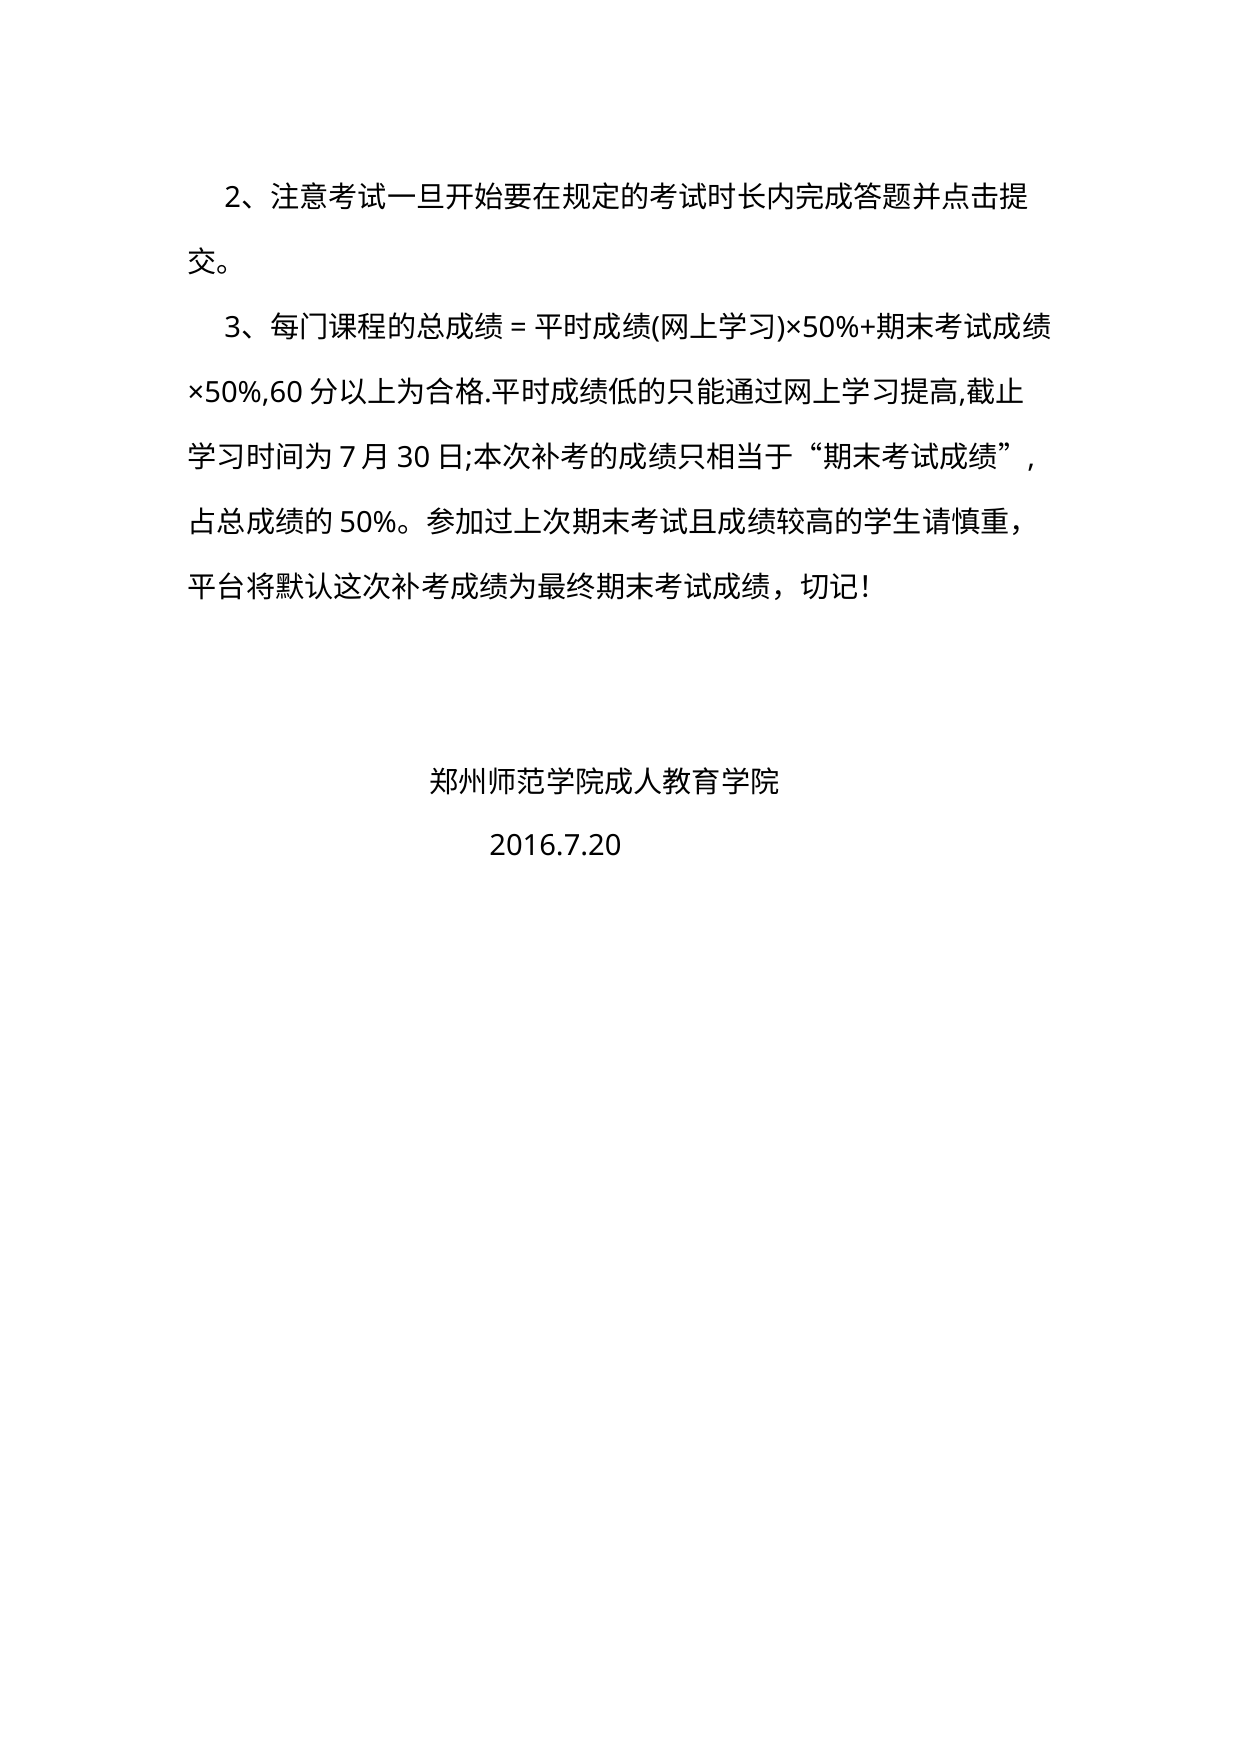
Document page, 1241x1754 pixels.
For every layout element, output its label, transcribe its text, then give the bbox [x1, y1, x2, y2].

text 3、每门课程的总成绩 = 平时成绩(网上学习)×50%+期末考试成绩×50%,60分以上为合格.平时成绩低的只能通过网上学习提高,截止学习时间为7月30日;本次补考的成绩只相当于“期末考试成绩”,占总成绩的50%。参加过上次期末考试且成绩较高的学生请慎重，平台将默认这次补考成绩为最终期末考试成绩，切记！ [187, 292, 1053, 617]
text 2016.7.20 [187, 812, 1053, 877]
text 2、注意考试一旦开始要在规定的考试时长内完成答题并点击提交。 [187, 162, 1053, 292]
text 郑州师范学院成人教育学院 [187, 747, 1053, 812]
